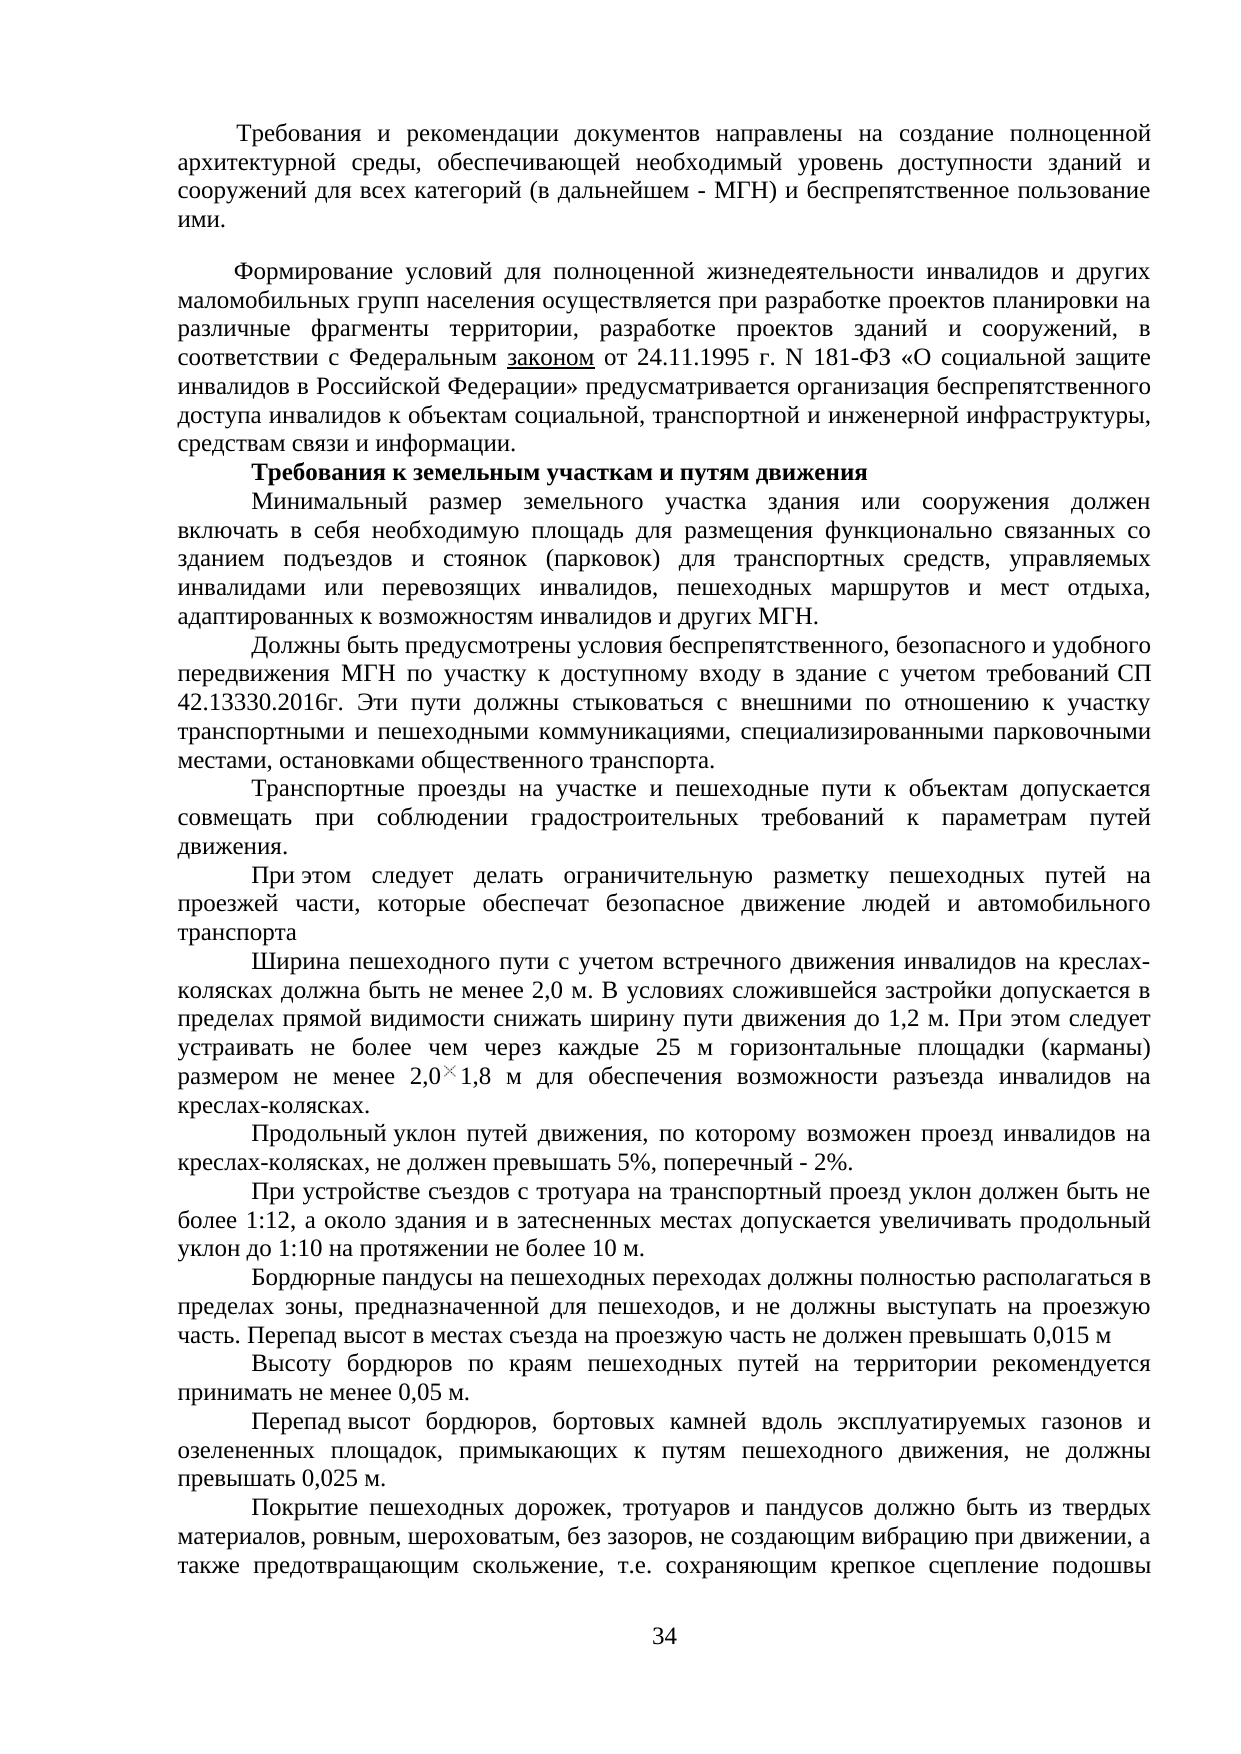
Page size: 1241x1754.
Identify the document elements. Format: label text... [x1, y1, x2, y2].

text Высоту бордюров по краям пешеходных путей на территории рекомендуется принимать не менее 0,05 м. [177, 1348, 1152, 1406]
text Транспортные проезды на участке и пешеходные пути к объектам допускается совмещать при соблюдении градостроительных требований к параметрам путей движения. [177, 773, 1152, 860]
text При устройстве съездов с тротуара на транспортный проезд уклон должен быть не более 1:12, а около здания и в затесненных местах допускается увеличивать продольный уклон до 1:10 на протяжении не более 10 м. [177, 1176, 1152, 1262]
text Перепад высот бордюров, бортовых камней вдоль эксплуатируемых газонов и озелененных площадок, примыкающих к путям пешеходного движения, не должны превышать 0,025 м. [177, 1406, 1152, 1492]
text Минимальный размер земельного участка здания или сооружения должен включать в себя необходимую площадь для размещения функционально связанных со зданием подъездов и стоянок (парковок) для транспортных средств, управляемых инвалидами или перевозящих инвалидов, пешеходных маршрутов и мест отдыха, адаптированных к возможностям инвалидов и других МГН. [177, 486, 1152, 630]
text Формирование условий для полноценной жизнедеятельности инвалидов и других маломобильных групп населения осуществляется при разработке проектов планировки на различные фрагменты территории, разработке проектов зданий и сооружений, в соответствии с Федеральным законом от 24.11.1995 г. N 181-ФЗ «О социальной защите инвалидов в Российской Федерации» предусматривается организация беспрепятственного доступа инвалидов к объектам социальной, транспортной и инженерной инфраструктуры, средствам связи и информации. [177, 256, 1152, 457]
text Продольный уклон путей движения, по которому возможен проезд инвалидов на креслах-колясках, не должен превышать 5%, поперечный - 2%. [177, 1118, 1152, 1176]
text При этом следует делать ограничительную разметку пешеходных путей на проезжей части, которые обеспечат безопасное движение людей и автомобильного транспорта [177, 860, 1152, 946]
text Должны быть предусмотрены условия беспрепятственного, безопасного и удобного передвижения МГН по участку к доступному входу в здание с учетом требований СП 42.13330.2016г. Эти пути должны стыковаться с внешними по отношению к участку транспортными и пешеходными коммуникациями, специализированными парковочными местами, остановками общественного транспорта. [177, 630, 1152, 773]
text Требования к земельным участкам и путям движения [177, 457, 1152, 486]
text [177, 1492, 1152, 1578]
picture [441, 1064, 461, 1085]
text Требования и рекомендации документов направлены на создание полноценной архитектурной среды, обеспечивающей необходимый уровень доступности зданий и сооружений для всех категорий (в дальнейшем - МГН) и беспрепятственное пользование ими. [177, 118, 1152, 233]
text Ширина пешеходного пути с учетом встречного движения инвалидов на креслах-колясках должна быть не менее 2,0 м. В условиях сложившейся застройки допускается в пределах прямой видимости снижать ширину пути движения до 1,2 м. При этом следует устраивать не более чем через каждые 25 м горизонтальные площадки (карманы) размером не менее 2,01,8 м для обеспечения возможности разъезда инвалидов на креслах-колясках. [177, 946, 1152, 1118]
text Бордюрные пандусы на пешеходных переходах должны полностью располагаться в пределах зоны, предназначенной для пешеходов, и не должны выступать на проезжую часть. Перепад высот в местах съезда на проезжую часть не должен превышать 0,015 м [177, 1262, 1152, 1348]
